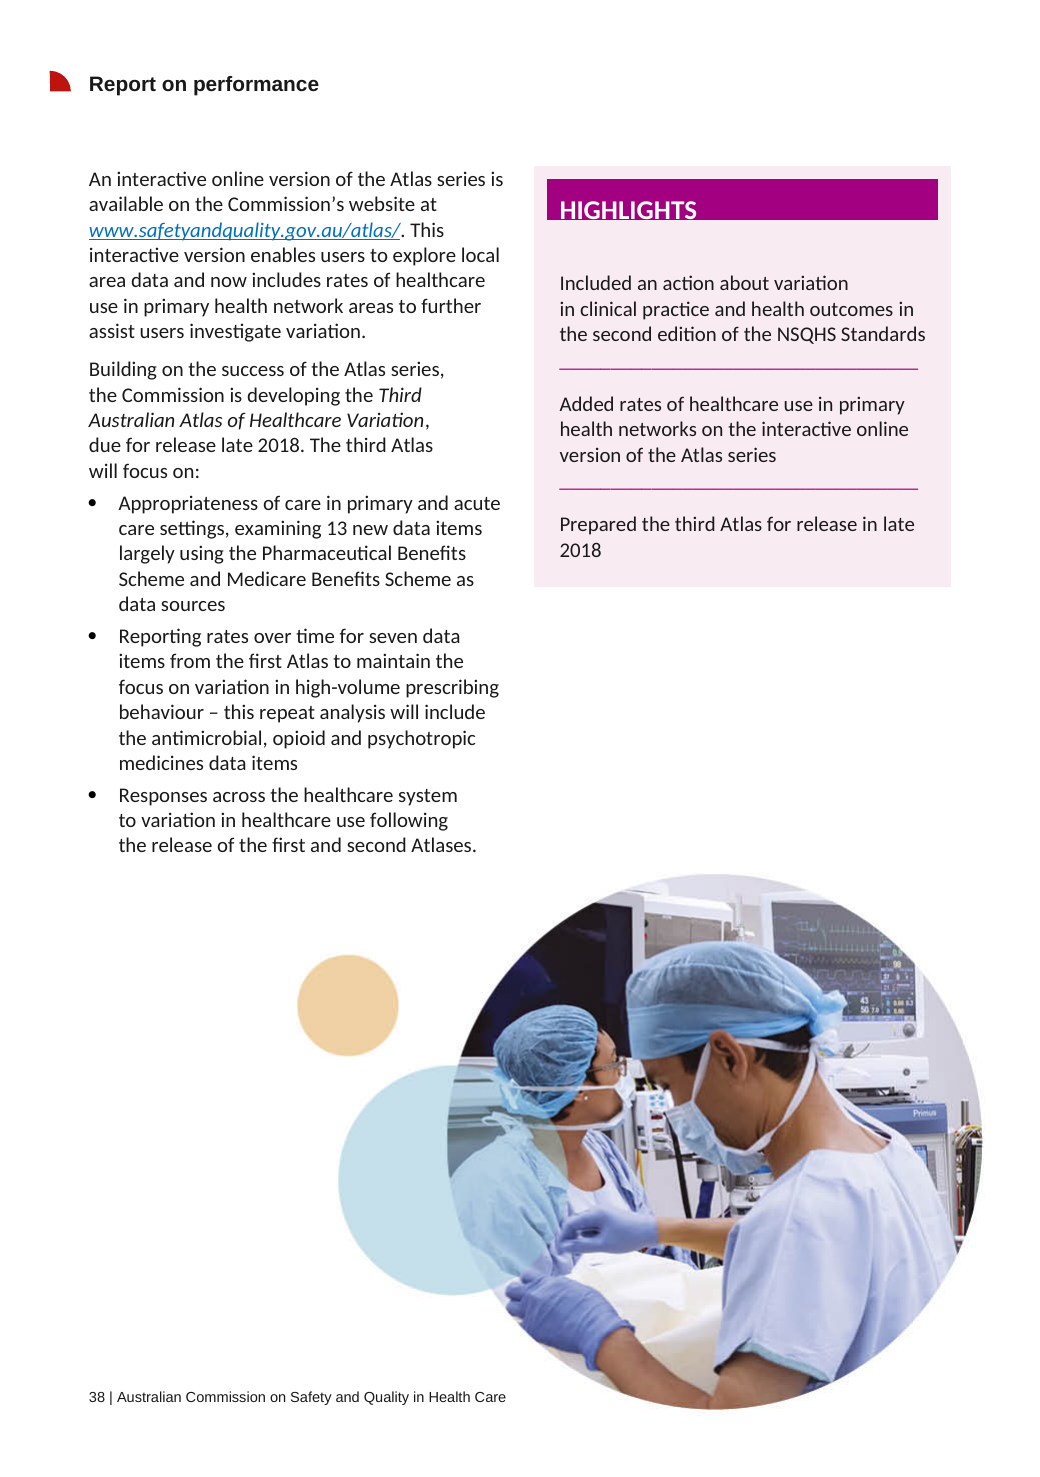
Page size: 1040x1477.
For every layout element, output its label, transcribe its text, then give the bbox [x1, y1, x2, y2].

text Appropriateness of care in primary and acute care settings, examining 13 new data items largely using the Pharmaceutical Benefits Scheme and Medicare Benefits Scheme as data sources [89, 490, 505, 617]
text Reporting rates over time for seven data items from the first Atlas to maintain the focus on variation in high-volume prescribing behaviour – this repeat analysis will include the antimicrobial, opioid and psychotropic medicines data items [89, 623, 505, 776]
text Included an action about variation in clinical practice and health outcomes in the second edition of the NSQHS Standards [547, 220, 938, 366]
text An interactive online version of the Atlas series is available on the Commission’s website at www.safetyandquality.gov.au/atlas/. This interactive version enables users to explore local area data and now includes rates of healthcare use in primary health network areas to further assist users investigate variation. [89, 166, 505, 344]
text Responses across the healthcare system to variation in healthcare use following the release of the first and second Atlases. [89, 782, 505, 858]
text Building on the success of the Atlas series, the Commission is developing the Third Australian Atlas of Healthcare Variation, due for release late 2018. The third Atlas will focus on: [89, 356, 505, 483]
picture [0, 0, 1040, 1477]
subtitle Highlights [547, 179, 938, 220]
text Prepared the third Atlas for release in late 2018 [547, 486, 938, 575]
text Added rates of healthcare use in primary health networks on the interactive online version of the Atlas series [547, 366, 938, 486]
